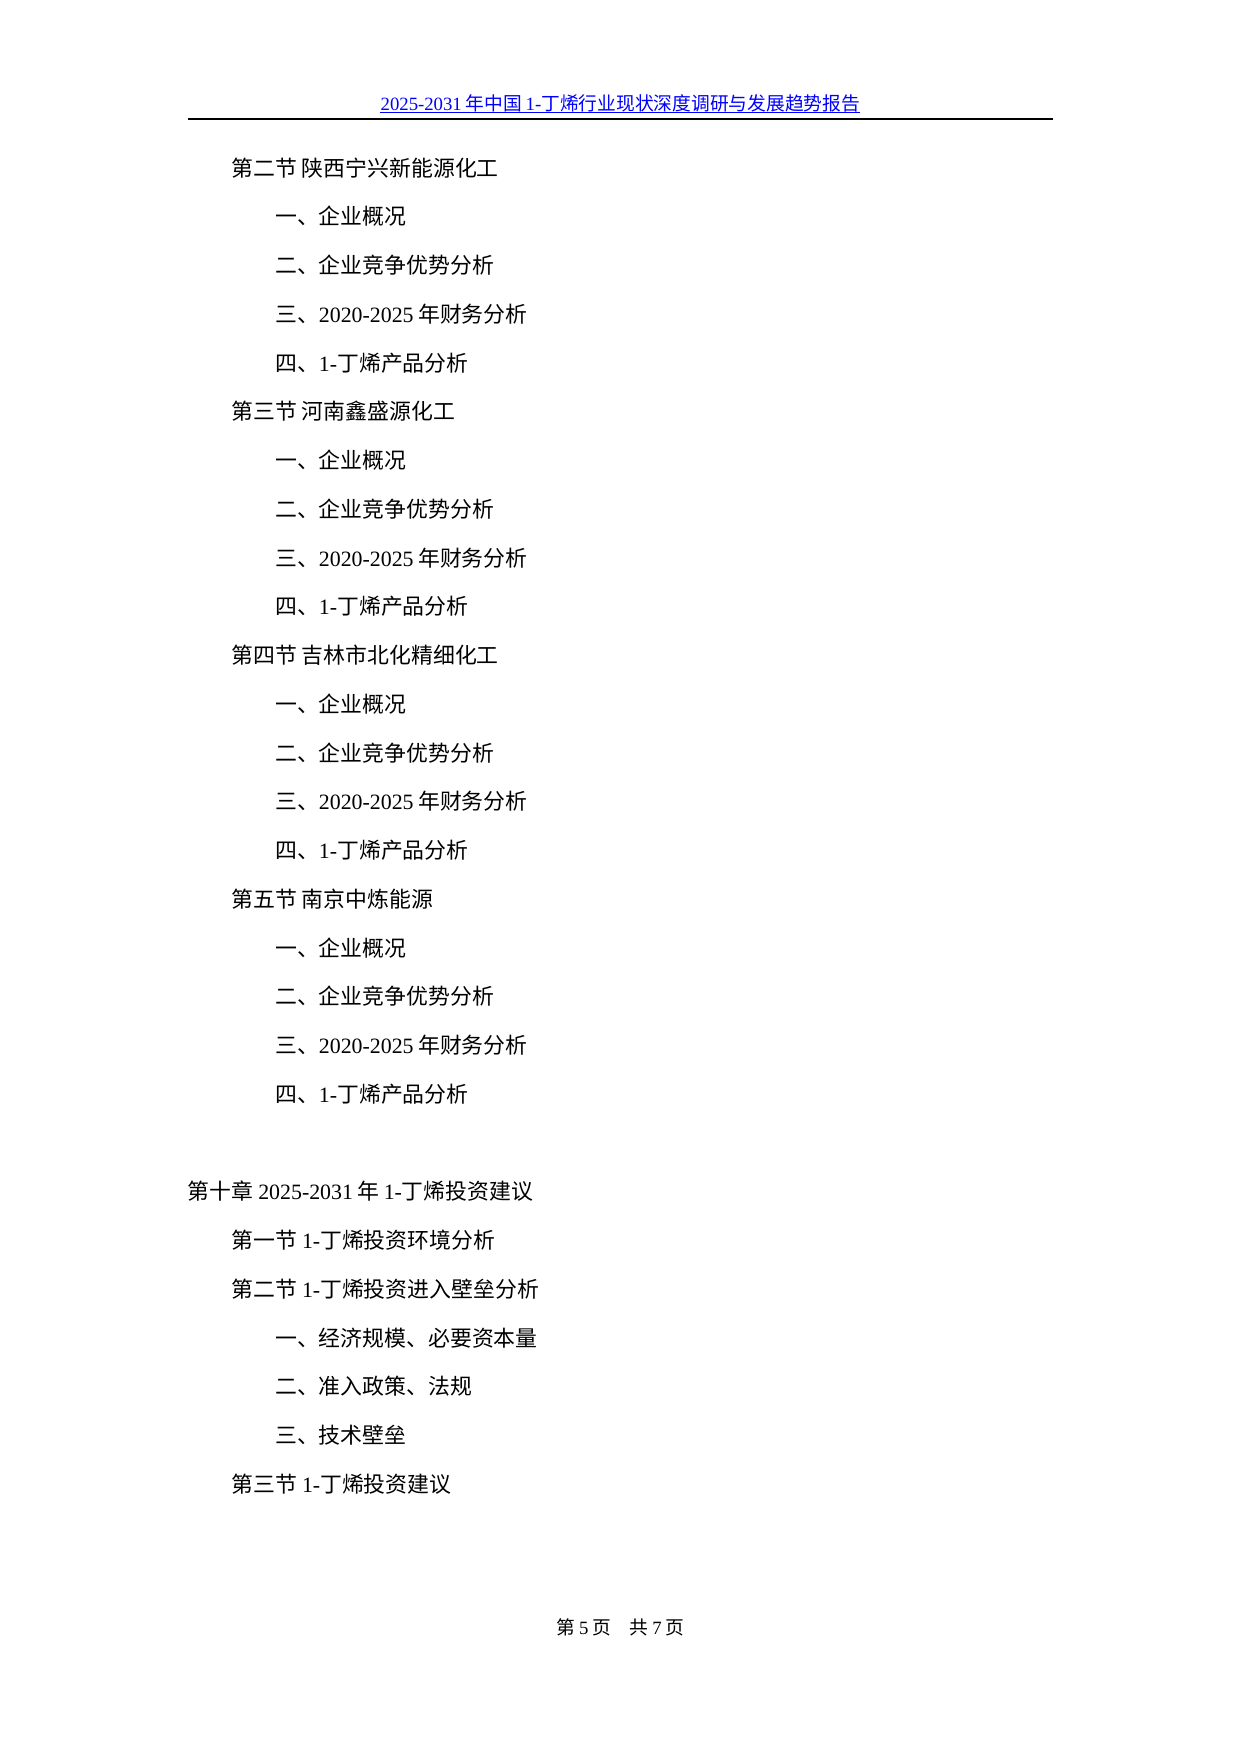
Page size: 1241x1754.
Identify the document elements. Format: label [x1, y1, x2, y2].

text [187, 150, 1053, 1499]
